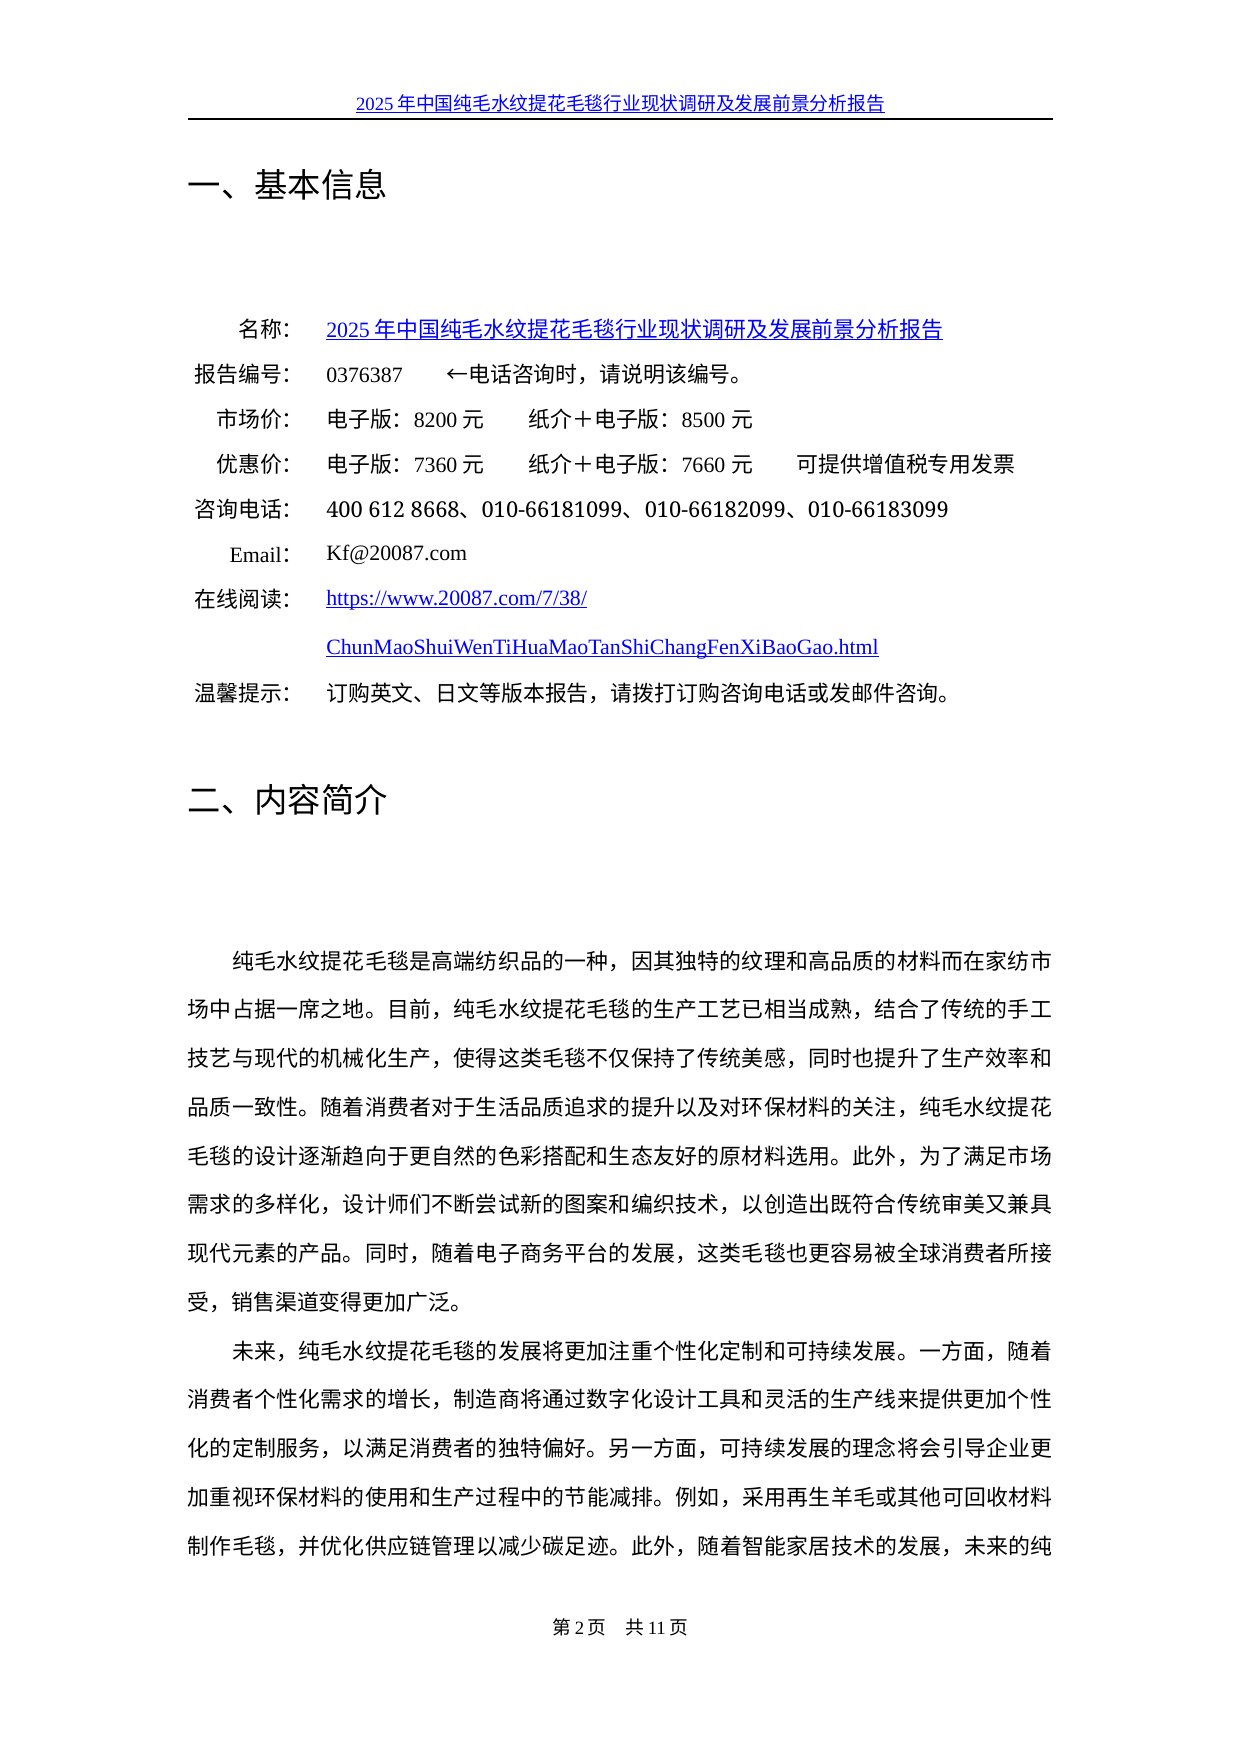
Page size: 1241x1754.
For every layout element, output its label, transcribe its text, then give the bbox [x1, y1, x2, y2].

table_cell 0376387 ←电话咨询时，请说明该编号。 [315, 357, 1073, 402]
title 一、基本信息 [187, 150, 1053, 215]
table_cell 电子版：7360 元 纸介＋电子版：7660 元 可提供增值税专用发票 [315, 447, 1073, 492]
title 二、内容简介 [187, 766, 1053, 831]
table_cell 订购英文、日文等版本报告，请拨打订购咨询电话或发邮件咨询。 [315, 675, 1073, 720]
table_cell Email： [167, 537, 315, 582]
table_cell 市场价： [167, 402, 315, 447]
table_cell 报告编号： [167, 357, 315, 402]
table_cell 400 612 8668、010-66181099、010-66182099、010-66183099 [315, 492, 1073, 537]
table_cell 咨询电话： [167, 492, 315, 537]
table_cell 优惠价： [167, 447, 315, 492]
table_header 2025年中国纯毛水纹提花毛毯行业现状调研及发展前景分析报告 [315, 312, 1073, 357]
table_cell Kf@20087.com [315, 537, 1073, 582]
table_cell 电子版：8200 元 纸介＋电子版：8500 元 [315, 402, 1073, 447]
table_cell 在线阅读： [167, 582, 315, 675]
table_cell 温馨提示： [167, 675, 315, 720]
table_cell [315, 582, 1073, 675]
table_header 名称： [167, 312, 315, 357]
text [187, 943, 1053, 1561]
